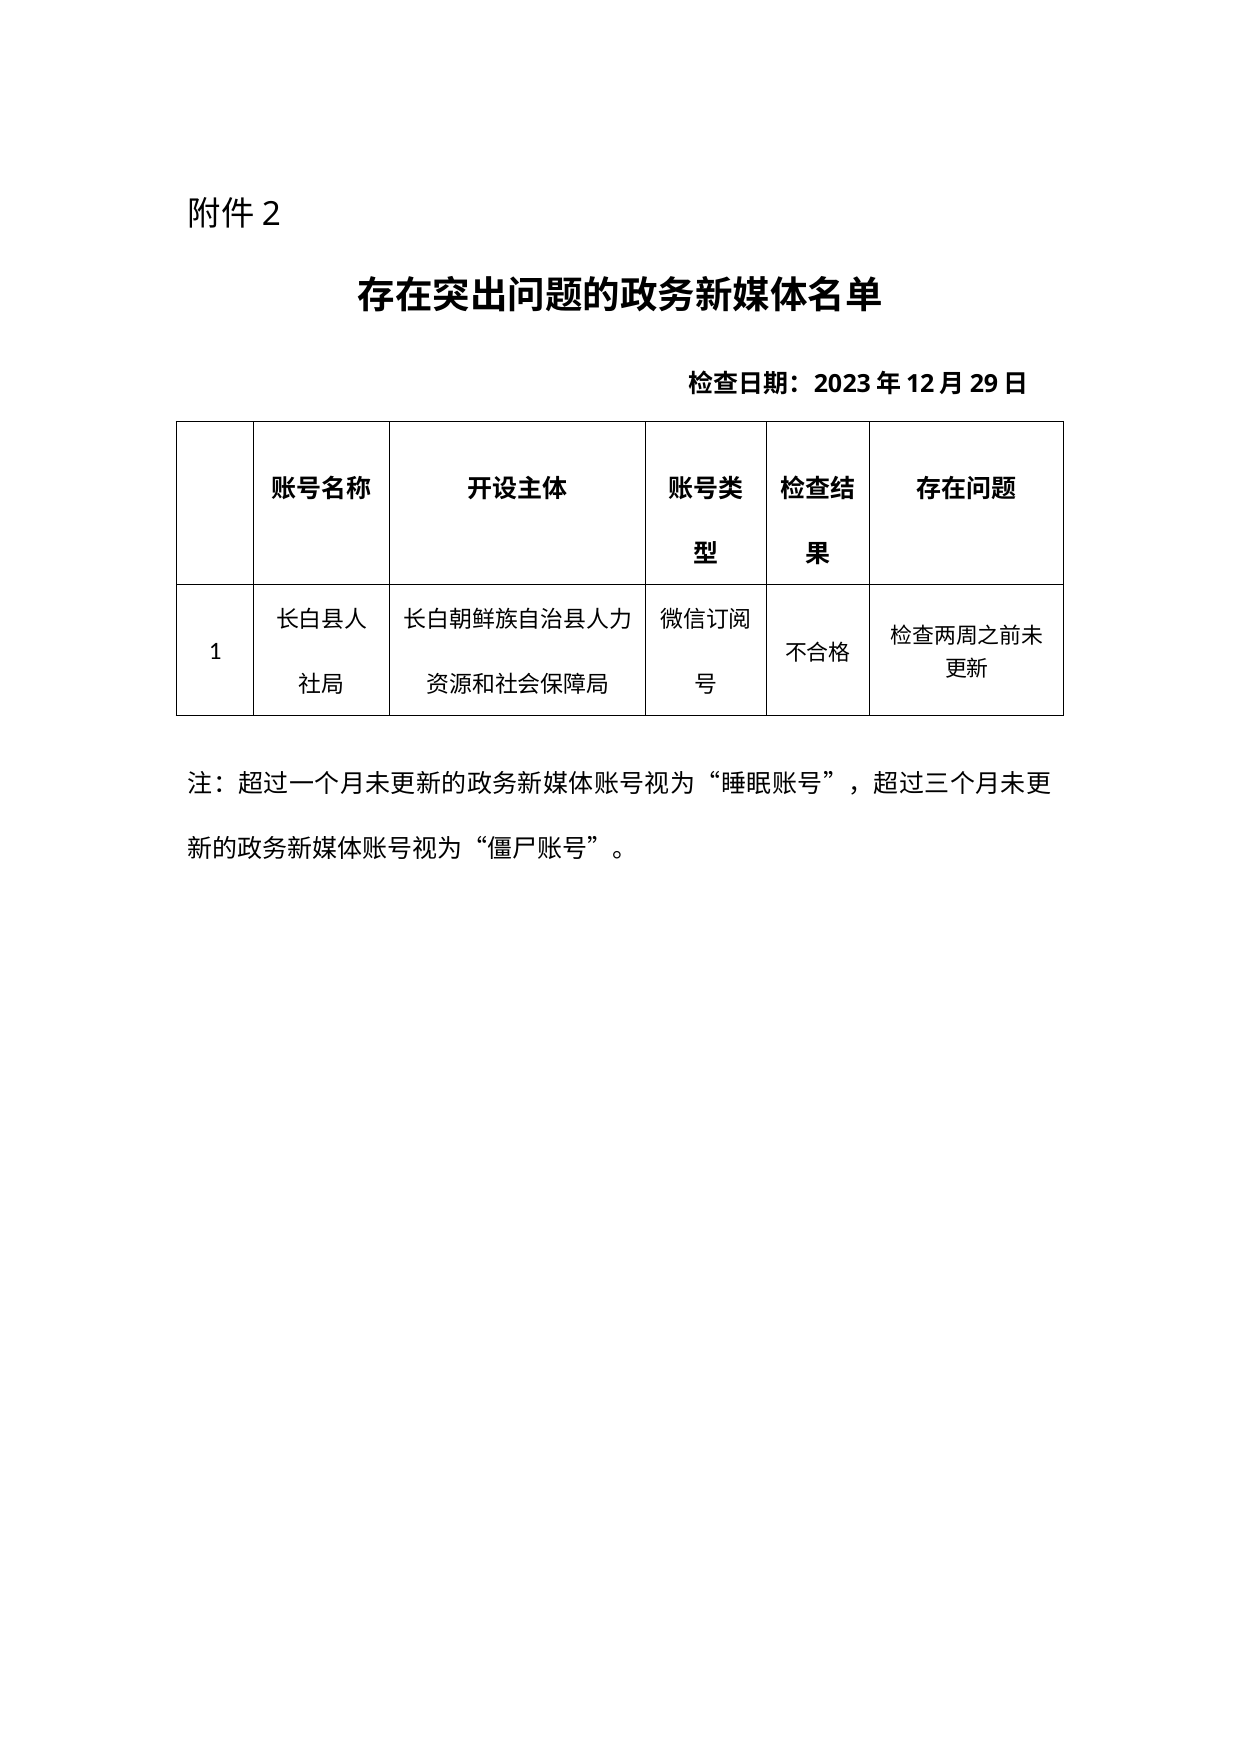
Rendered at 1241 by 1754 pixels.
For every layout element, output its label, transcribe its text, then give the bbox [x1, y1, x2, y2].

table_cell 长白朝鲜族自治县人力资源和社会保障局 [390, 585, 645, 715]
table_header 账号类型 [646, 422, 766, 584]
table_cell 长白县人社局 [254, 585, 389, 715]
table_header 检查结果 [767, 422, 869, 584]
table_cell 检查两周之前未更新 [870, 585, 1063, 715]
table_cell 不合格 [767, 585, 869, 715]
text 附件 2 [187, 178, 1053, 243]
table_header [177, 422, 253, 584]
text 注：超过一个月未更新的政务新媒体账号视为“睡眠账号”，超过三个月未更新的政务新媒体账号视为“僵尸账号”。 [187, 749, 1053, 879]
table_cell 微信订阅号 [646, 585, 766, 715]
table_header 账号名称 [254, 422, 389, 584]
text 存在突出问题的政务新媒体名单 [187, 259, 1053, 324]
table_header 开设主体 [390, 422, 645, 584]
table_header 存在问题 [870, 422, 1063, 584]
title 检查日期：2023年12月29日 [187, 349, 1053, 414]
table_cell 1 [177, 585, 253, 715]
